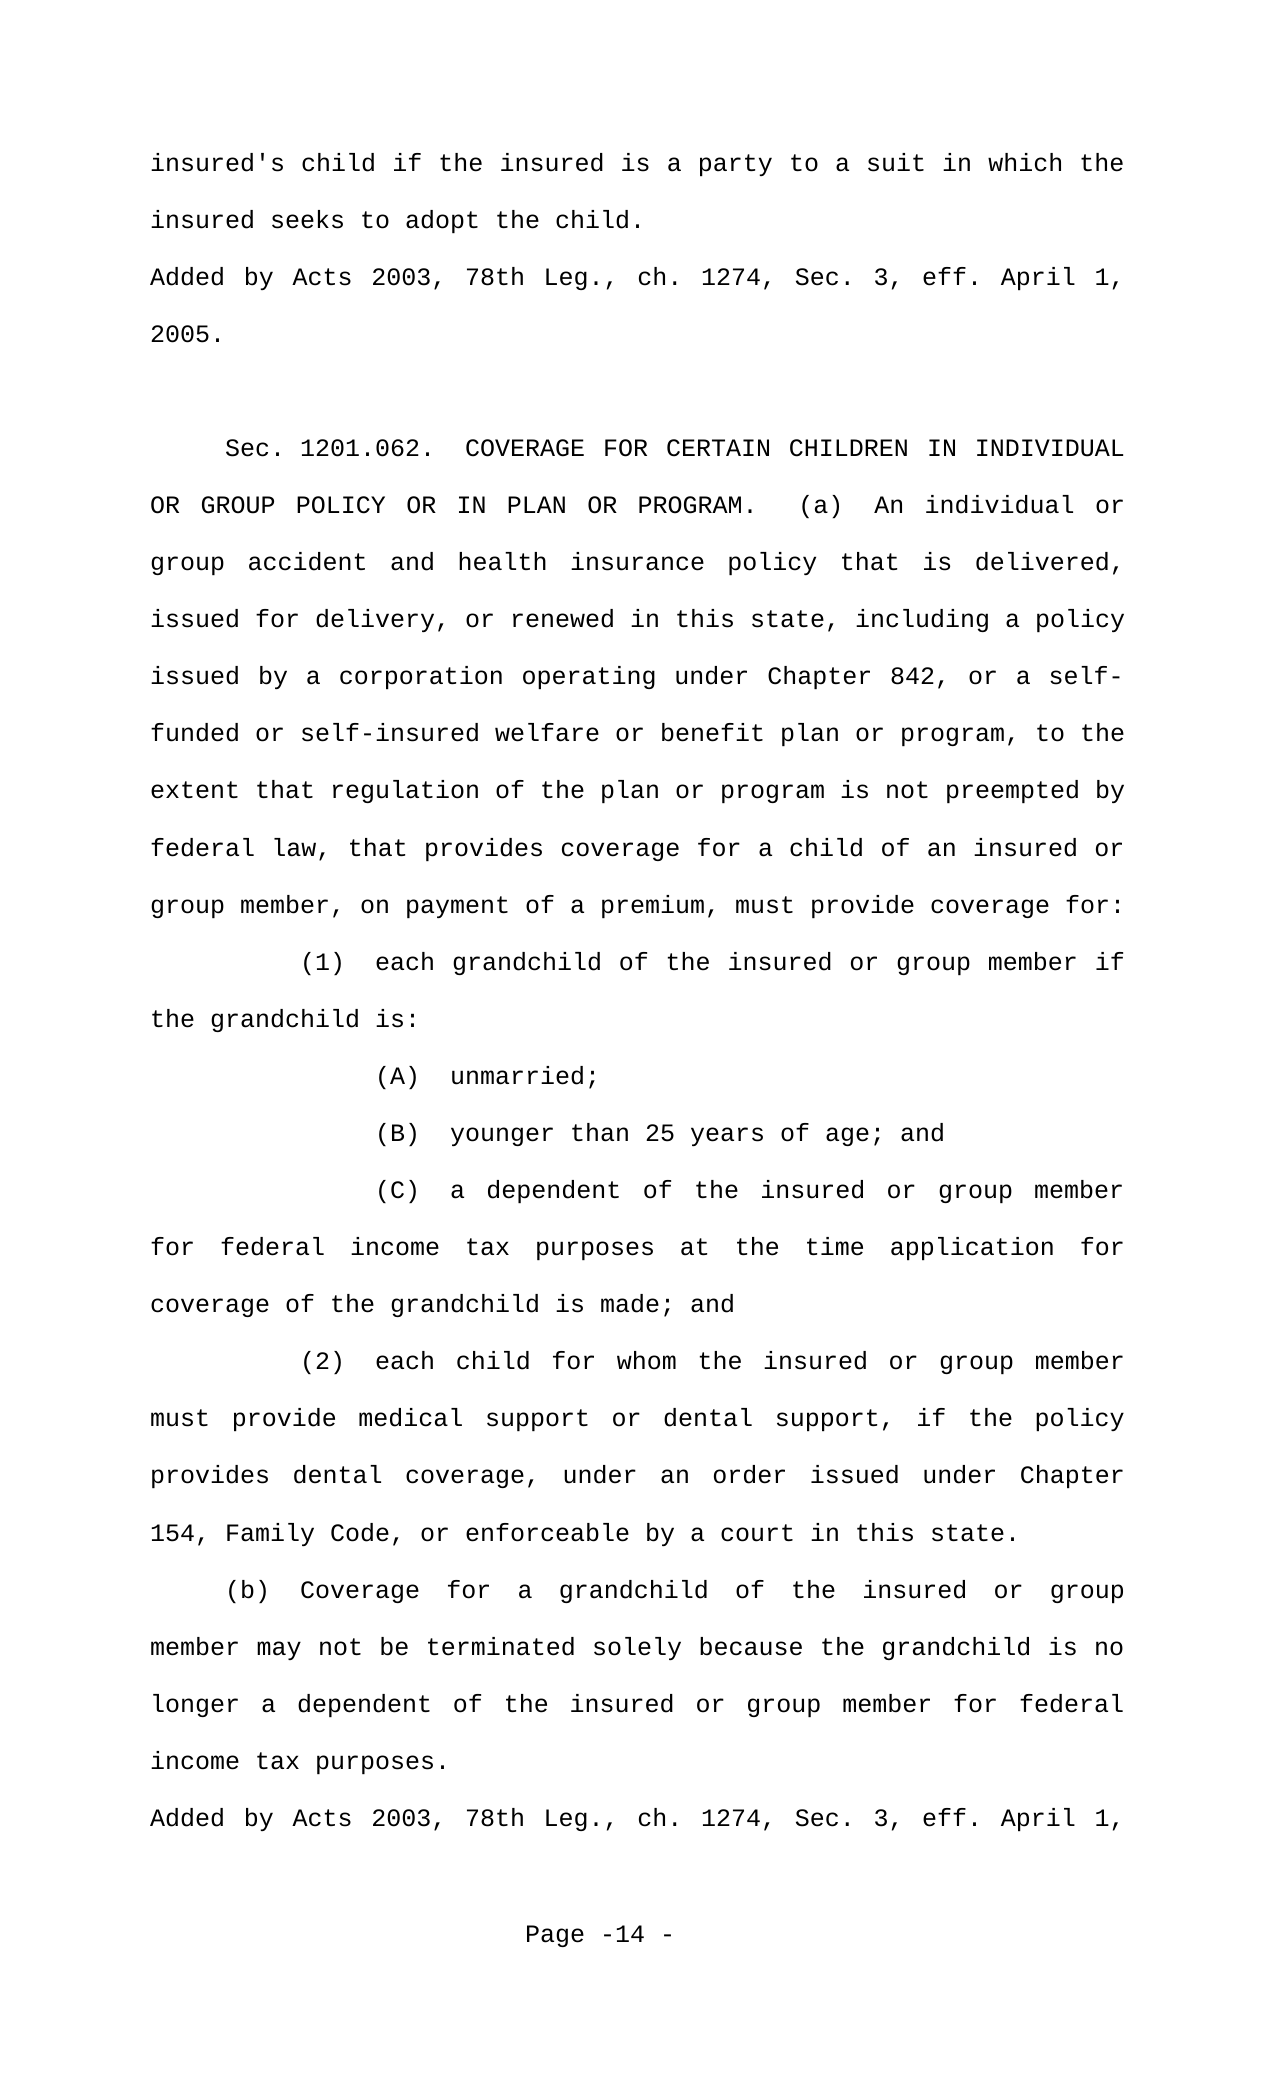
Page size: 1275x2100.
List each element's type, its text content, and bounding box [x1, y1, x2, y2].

text (C) a dependent of the insured or group member for federal income tax purposes at the time application for coverage of the grandchild is made; and [150, 1177, 1125, 1320]
text (B) younger than 25 years of age; and [150, 1120, 1125, 1149]
text Sec. 1201.062. COVERAGE FOR CERTAIN CHILDREN IN INDIVIDUAL OR GROUP POLICY OR IN PLAN OR PROGRAM. (a) An individual or group accident and health insurance policy that is delivered, issued for delivery, or renewed in this state, including a policy issued by a corporation operating under Chapter 842, or a self-funded or self-insured welfare or benefit plan or program, to the extent that regulation of the plan or program is not preempted by federal law, that provides coverage for a child of an insured or group member, on payment of a premium, must provide coverage for: [150, 435, 1125, 921]
text (2) each child for whom the insured or group member must provide medical support or dental support, if the policy provides dental coverage, under an order issued under Chapter 154, Family Code, or enforceable by a court in this state. [150, 1349, 1125, 1548]
text (1) each grandchild of the insured or group member if the grandchild is: [150, 949, 1125, 1035]
text Added by Acts 2003, 78th Leg., ch. 1274, Sec. 3, eff. April 1, 2005. [150, 1805, 1125, 1834]
text (b) Coverage for a grandchild of the insured or group member may not be terminated solely because the grandchild is no longer a dependent of the insured or group member for federal income tax purposes. [150, 1577, 1125, 1777]
text (A) unmarried; [150, 1063, 1125, 1092]
text Added by Acts 2003, 78th Leg., ch. 1274, Sec. 3, eff. April 1, 2005. [150, 264, 1125, 350]
